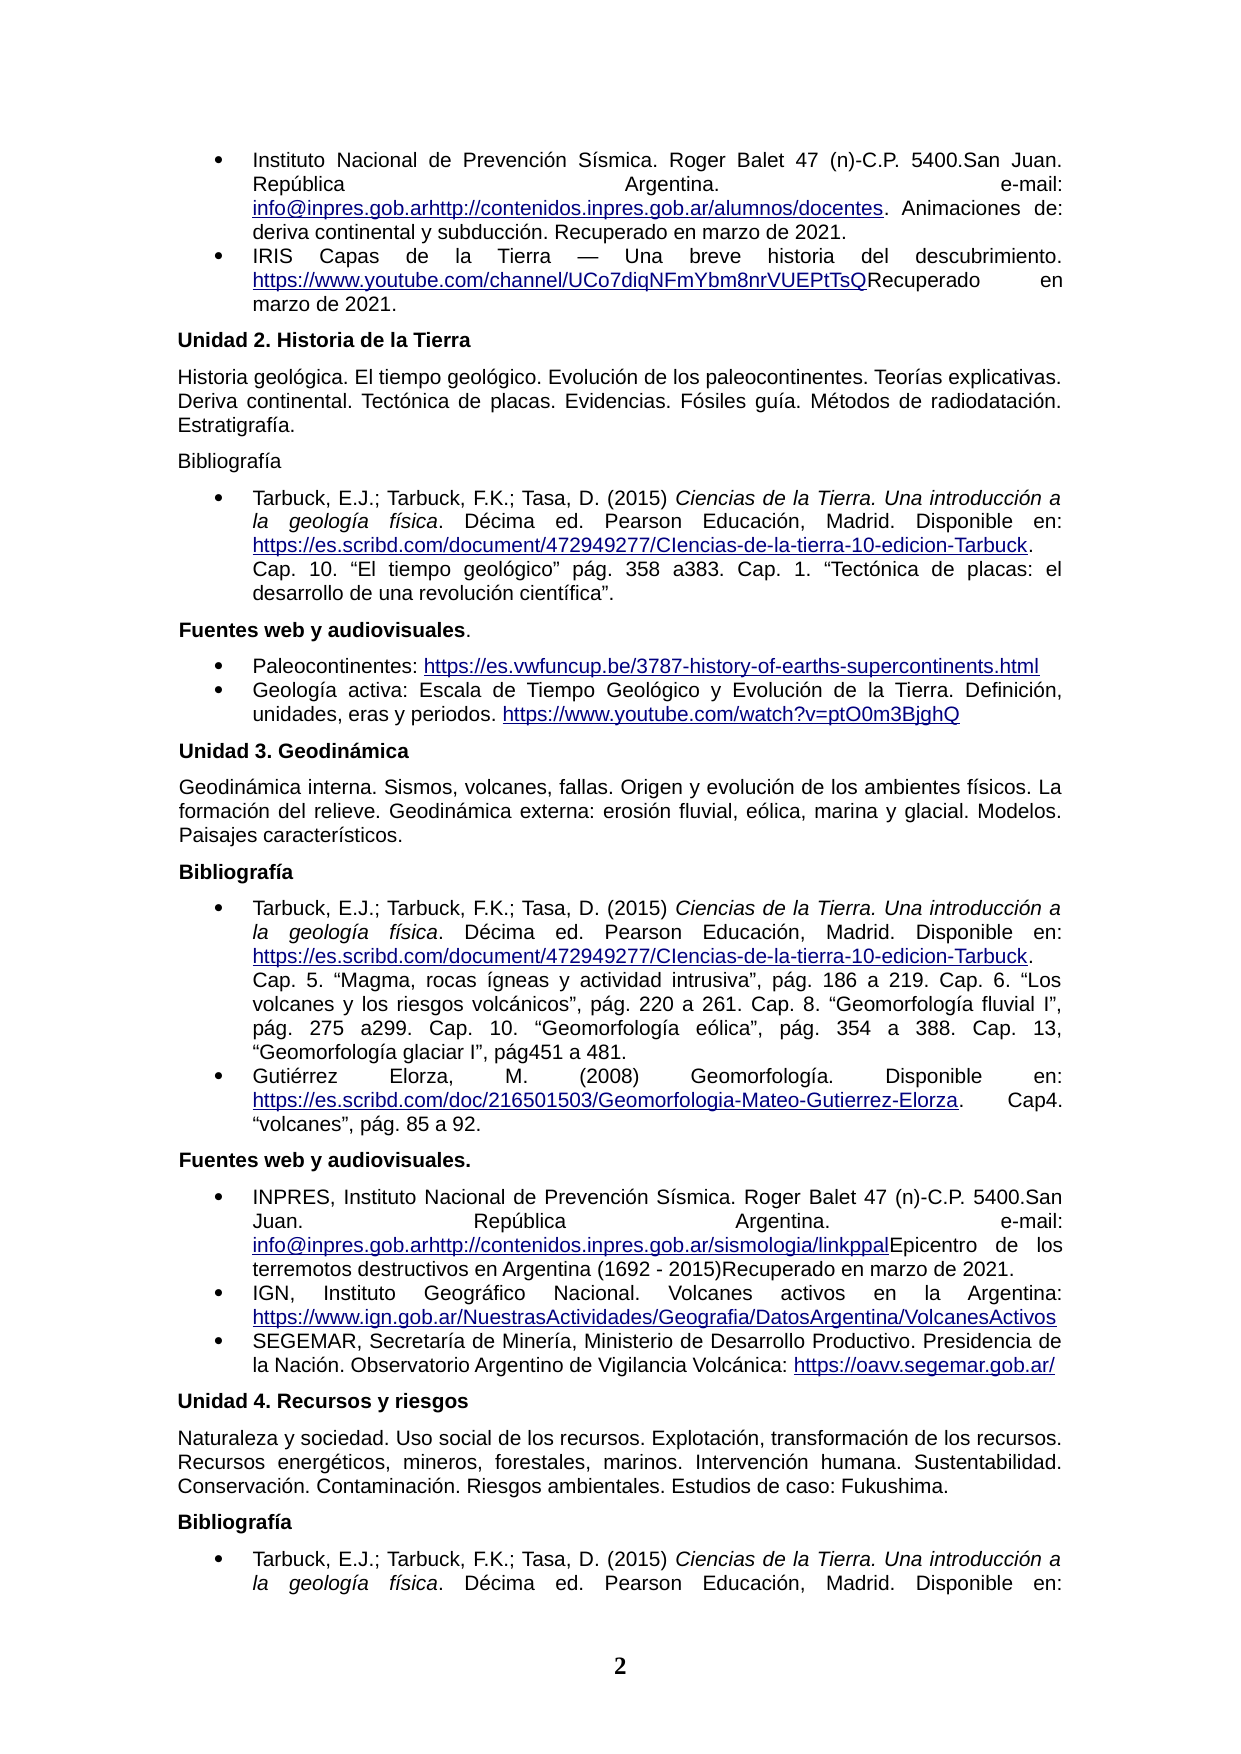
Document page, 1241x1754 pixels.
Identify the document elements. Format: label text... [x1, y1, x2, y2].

list IGN, Instituto Geográfico Nacional. Volcanes activos en la Argentina: https://www.ign.gob.ar/NuestrasActividades/Geografia/DatosArgentina/VolcanesActivos [215, 1281, 1063, 1329]
list Tarbuck, E.J.; Tarbuck, F.K.; Tasa, D. (2015) Ciencias de la Tierra. Una introducción a la geología física. Décima ed. Pearson Educación, Madrid. Disponible en: https://es.scribd.com/document/472949277/CIencias-de-la-tierra-10-edicion-Tarbuck. Cap. 10. “El tiempo geológico” pág. 358 a383. Cap. 1. “Tectónica de placas: el desarrollo de una revolución científica”. [215, 485, 1063, 605]
text Naturaleza y sociedad. Uso social de los recursos. Explotación, transformación de los recursos. Recursos energéticos, mineros, forestales, marinos. Intervención humana. Sustentabilidad. Conservación. Contaminación. Riesgos ambientales. Estudios de caso: Fukushima. [177, 1426, 1063, 1498]
list Instituto Nacional de Prevención Sísmica. Roger Balet 47 (n)-C.P. 5400.San Juan. República Argentina. e-mail: info@inpres.gob.arhttp://contenidos.inpres.gob.ar/alumnos/docentes. Animaciones de: deriva continental y subducción. Recuperado en marzo de 2021. [215, 148, 1063, 243]
text Bibliografía [177, 449, 1063, 473]
list SEGEMAR, Secretaría de Minería, Ministerio de Desarrollo Productivo. Presidencia de la Nación. Observatorio Argentino de Vigilancia Volcánica: https://oavv.segemar.gob.ar/ [215, 1329, 1063, 1377]
list Paleocontinentes: https://es.vwfuncup.be/3787-history-of-earths-supercontinents.html [215, 654, 1063, 678]
list Geología activa: Escala de Tiempo Geológico y Evolución de la Tierra. Definición, unidades, eras y periodos. https://www.youtube.com/watch?v=ptO0m3BjghQ [215, 678, 1063, 726]
list IRIS Capas de la Tierra — Una breve historia del descubrimiento. https://www.youtube.com/channel/UCo7diqNFmYbm8nrVUEPtTsQRecuperado en marzo de 2021. [215, 243, 1063, 316]
list Gutiérrez Elorza, M. (2008) Geomorfología. Disponible en: https://es.scribd.com/doc/216501503/Geomorfologia-Mateo-Gutierrez-Elorza. Cap4. “volcanes”, pág. 85 a 92. [215, 1064, 1063, 1136]
text Fuentes web y audiovisuales. [178, 1148, 1063, 1172]
list INPRES, Instituto Nacional de Prevención Sísmica. Roger Balet 47 (n)-C.P. 5400.San Juan. República Argentina. e-mail: info@inpres.gob.arhttp://contenidos.inpres.gob.ar/sismologia/linkppalEpicentro de los terremotos destructivos en Argentina (1692 - 2015)Recuperado en marzo de 2021. [215, 1185, 1063, 1281]
text Unidad 4. Recursos y riesgos [177, 1389, 1063, 1413]
text Fuentes web y audiovisuales. [178, 618, 1063, 642]
text Historia geológica. El tiempo geológico. Evolución de los paleocontinentes. Teorías explicativas. Deriva continental. Tectónica de placas. Evidencias. Fósiles guía. Métodos de radiodatación. Estratigrafía. [177, 364, 1063, 436]
text Unidad 3. Geodinámica [178, 739, 1063, 763]
text Bibliografía [177, 1510, 1063, 1534]
text Bibliografía [178, 859, 1063, 883]
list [215, 1547, 1063, 1594]
text Unidad 2. Historia de la Tierra [177, 328, 1063, 352]
text Geodinámica interna. Sismos, volcanes, fallas. Origen y evolución de los ambientes físicos. La formación del relieve. Geodinámica externa: erosión fluvial, eólica, marina y glacial. Modelos. Paisajes característicos. [178, 775, 1063, 847]
list Tarbuck, E.J.; Tarbuck, F.K.; Tasa, D. (2015) Ciencias de la Tierra. Una introducción a la geología física. Décima ed. Pearson Educación, Madrid. Disponible en: https://es.scribd.com/document/472949277/CIencias-de-la-tierra-10-edicion-Tarbuck. Cap. 5. “Magma, rocas ígneas y actividad intrusiva”, pág. 186 a 219. Cap. 6. “Los volcanes y los riesgos volcánicos”, pág. 220 a 261. Cap. 8. “Geomorfología fluvial I”, pág. 275 a299. Cap. 10. “Geomorfología eólica”, pág. 354 a 388. Cap. 13, “Geomorfología glaciar I”, pág451 a 481. [215, 896, 1063, 1064]
